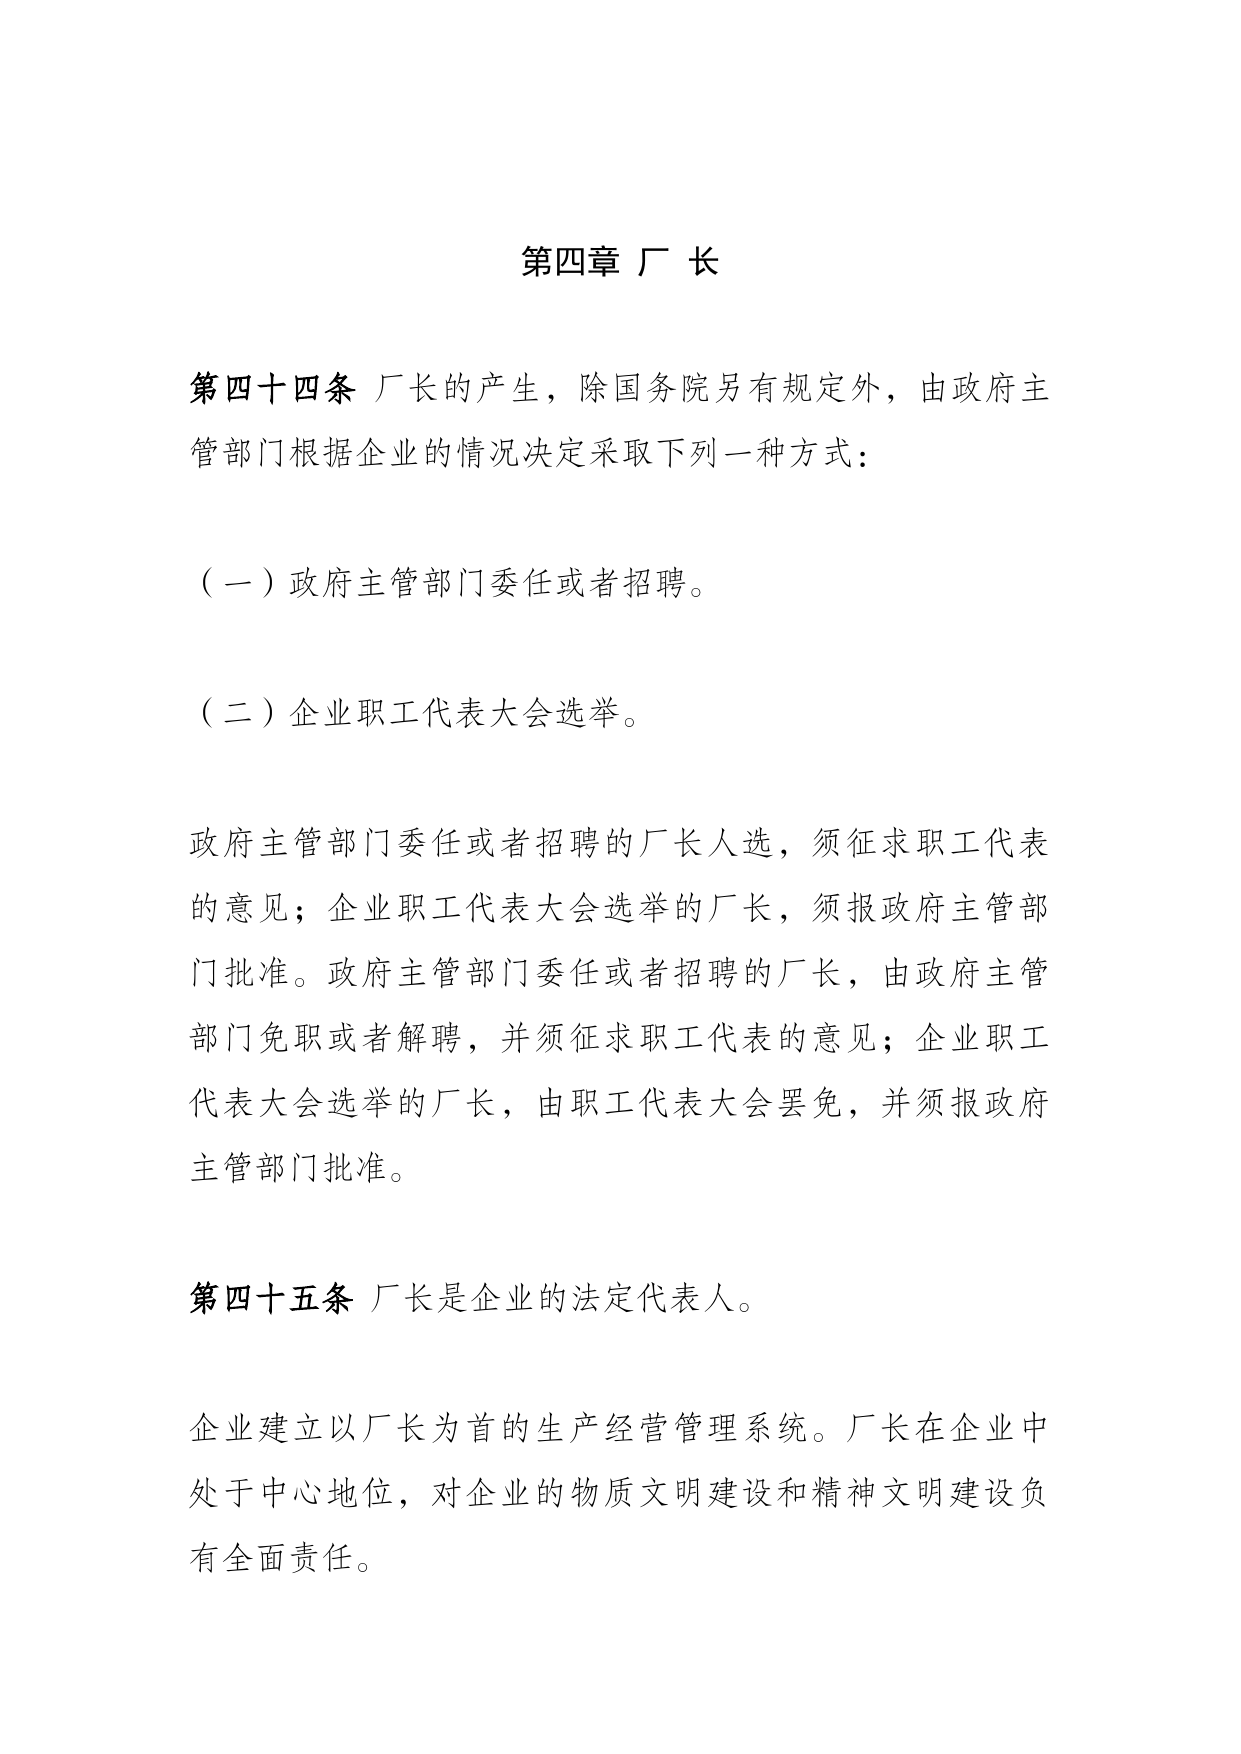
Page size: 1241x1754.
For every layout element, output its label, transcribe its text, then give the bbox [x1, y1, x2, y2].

text （一）政府主管部门委任或者招聘。 [187, 552, 1053, 617]
text 第四十四条 厂长的产生，除国务院另有规定外，由政府主管部门根据企业的情况决定采取下列一种方式： [187, 357, 1053, 487]
text 第四十五条 厂长是企业的法定代表人。 [187, 1267, 1053, 1332]
text 第四章 厂 长 [187, 227, 1053, 292]
text 企业建立以厂长为首的生产经营管理系统。厂长在企业中处于中心地位，对企业的物质文明建设和精神文明建设负有全面责任。 [187, 1397, 1053, 1592]
text （二）企业职工代表大会选举。 [187, 682, 1053, 747]
text 政府主管部门委任或者招聘的厂长人选，须征求职工代表的意见；企业职工代表大会选举的厂长，须报政府主管部门批准。政府主管部门委任或者招聘的厂长，由政府主管部门免职或者解聘，并须征求职工代表的意见；企业职工代表大会选举的厂长，由职工代表大会罢免，并须报政府主管部门批准。 [187, 812, 1053, 1202]
